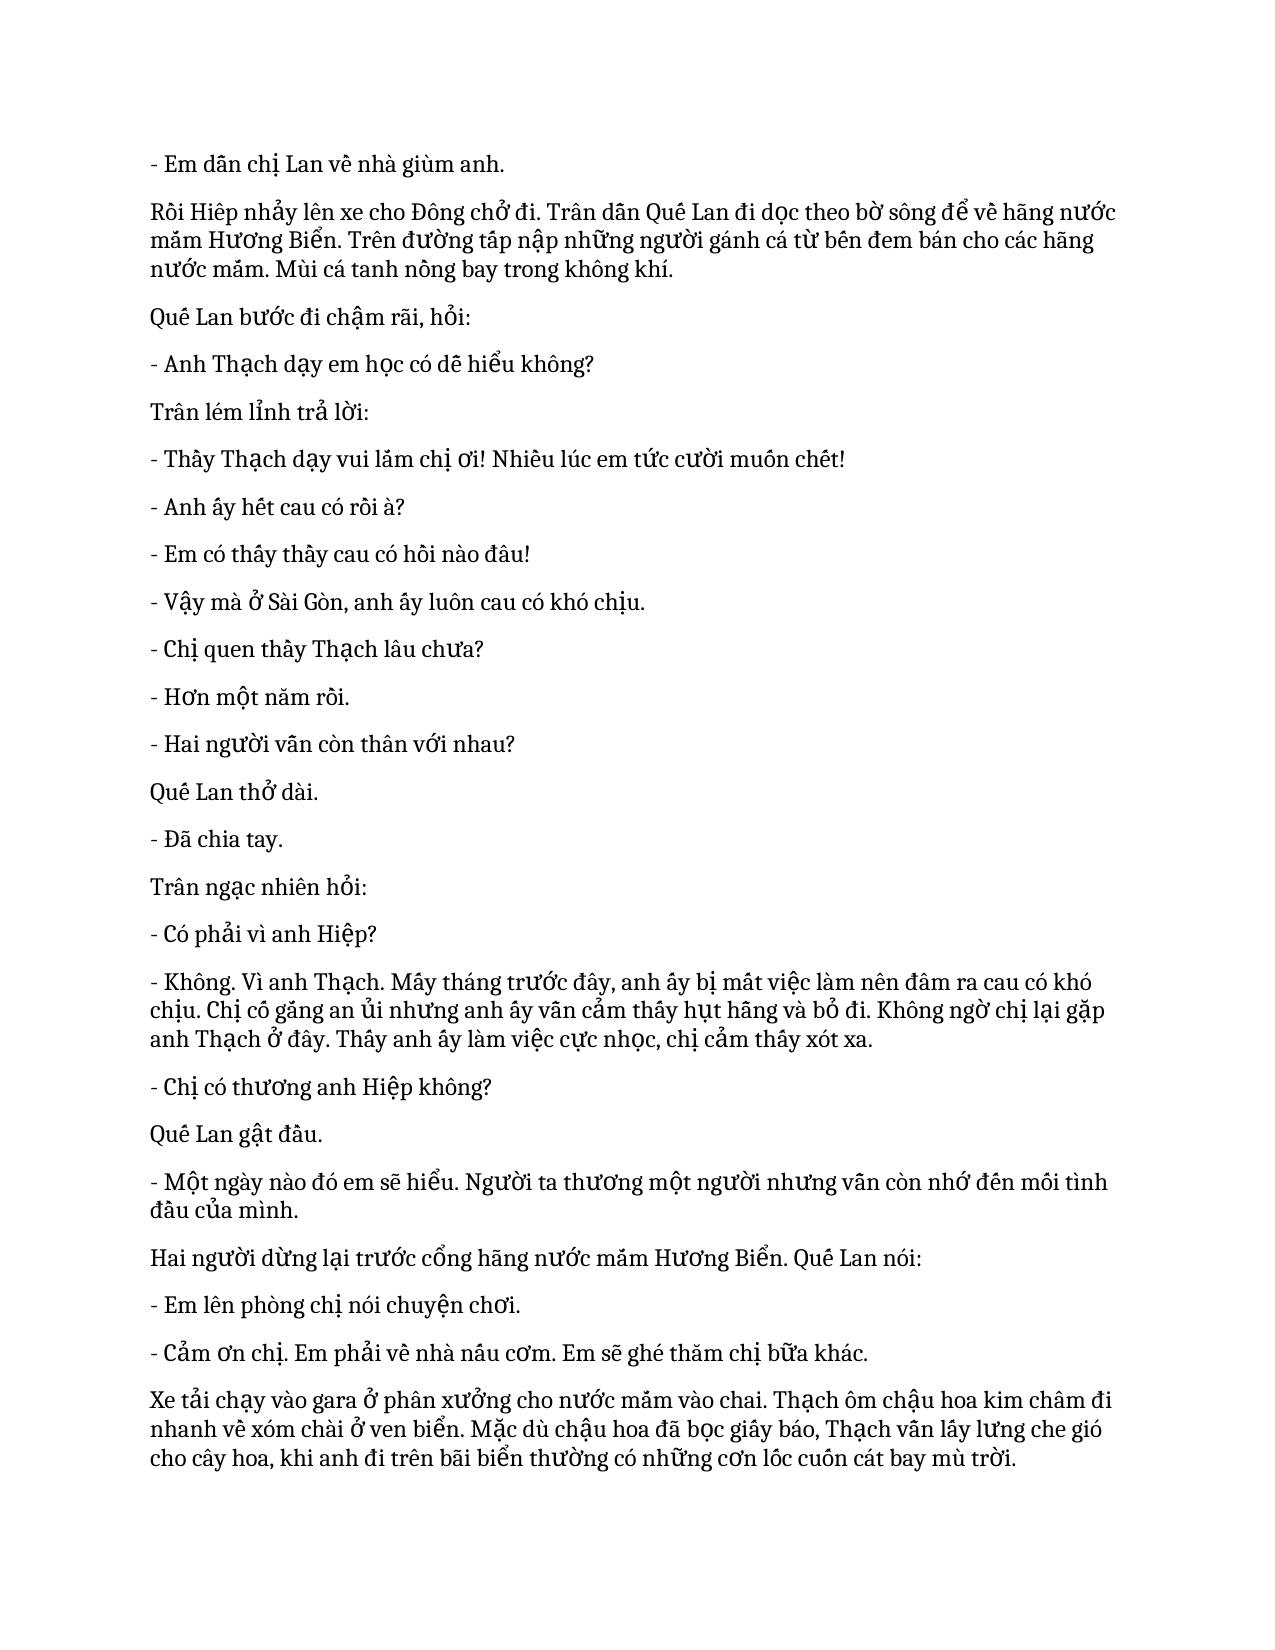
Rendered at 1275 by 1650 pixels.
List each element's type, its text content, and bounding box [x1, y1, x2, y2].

text - Hơn một năm rồi. [150, 682, 1125, 711]
text Hai người dừng lại trước cổng hãng nước mắm Hương Biển. Quế Lan nói: [150, 1244, 1125, 1272]
text - Một ngày nào đó em sẽ hiểu. Người ta thương một người nhưng vẫn còn nhớ đến mối tình đầu của mình. [150, 1167, 1125, 1225]
text - Thầy Thạch dạy vui lắm chị ơi! Nhiều lúc em tức cười muốn chết! [150, 445, 1125, 474]
text - Chị quen thầy Thạch lâu chưa? [150, 635, 1125, 664]
text Trân lém lỉnh trả lời: [150, 397, 1125, 426]
text - Hai người vẫn còn thân với nhau? [150, 730, 1125, 759]
text Rồi Hiêp nhảy lên xe cho Đông chở đi. Trân dẫn Quế Lan đi dọc theo bờ sông để về hãng nước mắm Hương Biển. Trên đường tấp nập những người gánh cá từ bến đem bán cho các hãng nước mắm. Mùi cá tanh nồng bay trong không khí. [150, 197, 1125, 284]
text Quế Lan bước đi chậm rãi, hỏi: [150, 302, 1125, 331]
text - Anh Thạch dạy em học có dễ hiểu không? [150, 350, 1125, 379]
text - Đã chia tay. [150, 825, 1125, 854]
text - Anh ấy hết cau có rồi à? [150, 492, 1125, 521]
text Xe tải chạy vào gara ở phân xưởng cho nước mắm vào chai. Thạch ôm chậu hoa kim châm đi nhanh về xóm chài ở ven biển. Mặc dù chậu hoa đã bọc giấy báo, Thạch vẫn lấy lưng che gió cho cây hoa, khi anh đi trên bãi biển thường có những cơn lốc cuốn cát bay mù trời. [150, 1386, 1125, 1472]
text - Không. Vì anh Thạch. Mấy tháng trước đây, anh ấy bị mất việc làm nên đâm ra cau có khó chịu. Chị cố gắng an ủi nhưng anh ấy vẫn cảm thấy hụt hẫng và bỏ đi. Không ngờ chị lại gặp anh Thạch ở đây. Thấy anh ấy làm việc cực nhọc, chị cảm thấy xót xa. [150, 967, 1125, 1054]
text Quế Lan thở dài. [150, 777, 1125, 806]
text Quế Lan gật đầu. [150, 1120, 1125, 1149]
text - Cảm ơn chị. Em phải về nhà nấu cơm. Em sẽ ghé thăm chị bữa khác. [150, 1339, 1125, 1367]
text - Em lên phòng chị nói chuyện chơi. [150, 1291, 1125, 1320]
text - Em có thấy thầy cau có hồi nào đâu! [150, 540, 1125, 569]
text - Em dẫn chị Lan về nhà giùm anh. [150, 150, 1125, 179]
text - Có phải vì anh Hiệp? [150, 920, 1125, 949]
text Trân ngạc nhiên hỏi: [150, 872, 1125, 901]
text - Chị có thương anh Hiệp không? [150, 1072, 1125, 1101]
text - Vậy mà ở Sài Gòn, anh ấy luôn cau có khó chịu. [150, 587, 1125, 616]
